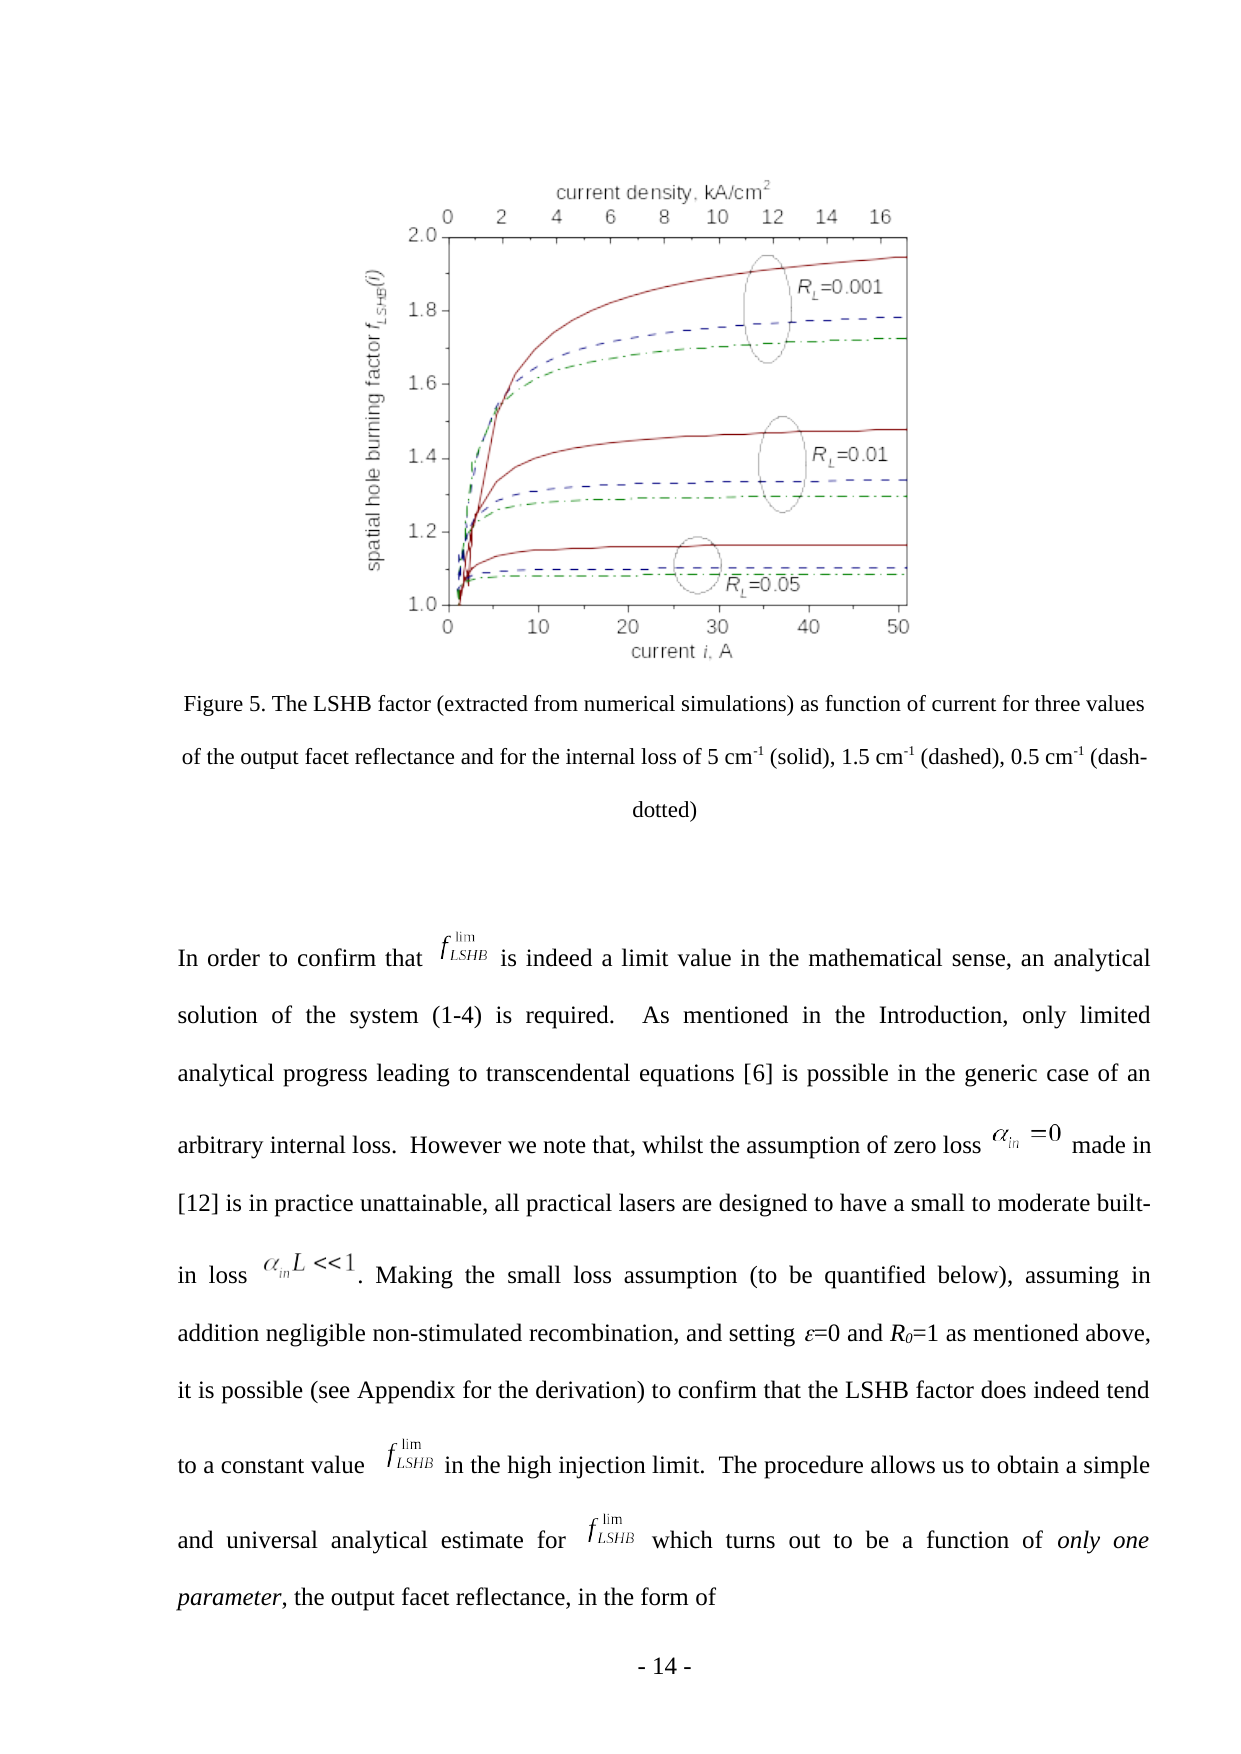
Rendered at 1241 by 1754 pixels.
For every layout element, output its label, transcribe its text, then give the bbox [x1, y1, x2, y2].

text In order to confirm that is indeed a limit value in the mathematical sense, an analytical solution of the system (1-4) is required. As mentioned in the Introduction, only limited analytical progress leading to transcendental equations [6] is possible in the generic case of an arbitrary internal loss. However we note that, whilst the assumption of zero loss made in [12] is in practice unattainable, all practical lasers are designed to have a small to moderate built-in loss . Making the small loss assumption (to be quantified below), assuming in addition negligible non-stimulated recombination, and setting =0 and R0=1 as mentioned above, it is possible (see Appendix for the derivation) to confirm that the LSHB factor does indeed tend to a constant value in the high injection limit. The procedure allows us to obtain a simple and universal analytical estimate for which turns out to be a function of only one parameter, the output facet reflectance, in the form of [177, 925, 1152, 1611]
text Figure 5. The LSHB factor (extracted from numerical simulations) as function of current for three values of the output facet reflectance and for the internal loss of 5 cm-1 (solid), 1.5 cm-1 (dashed), 0.5 cm-1 (dash-dotted) [177, 691, 1152, 822]
